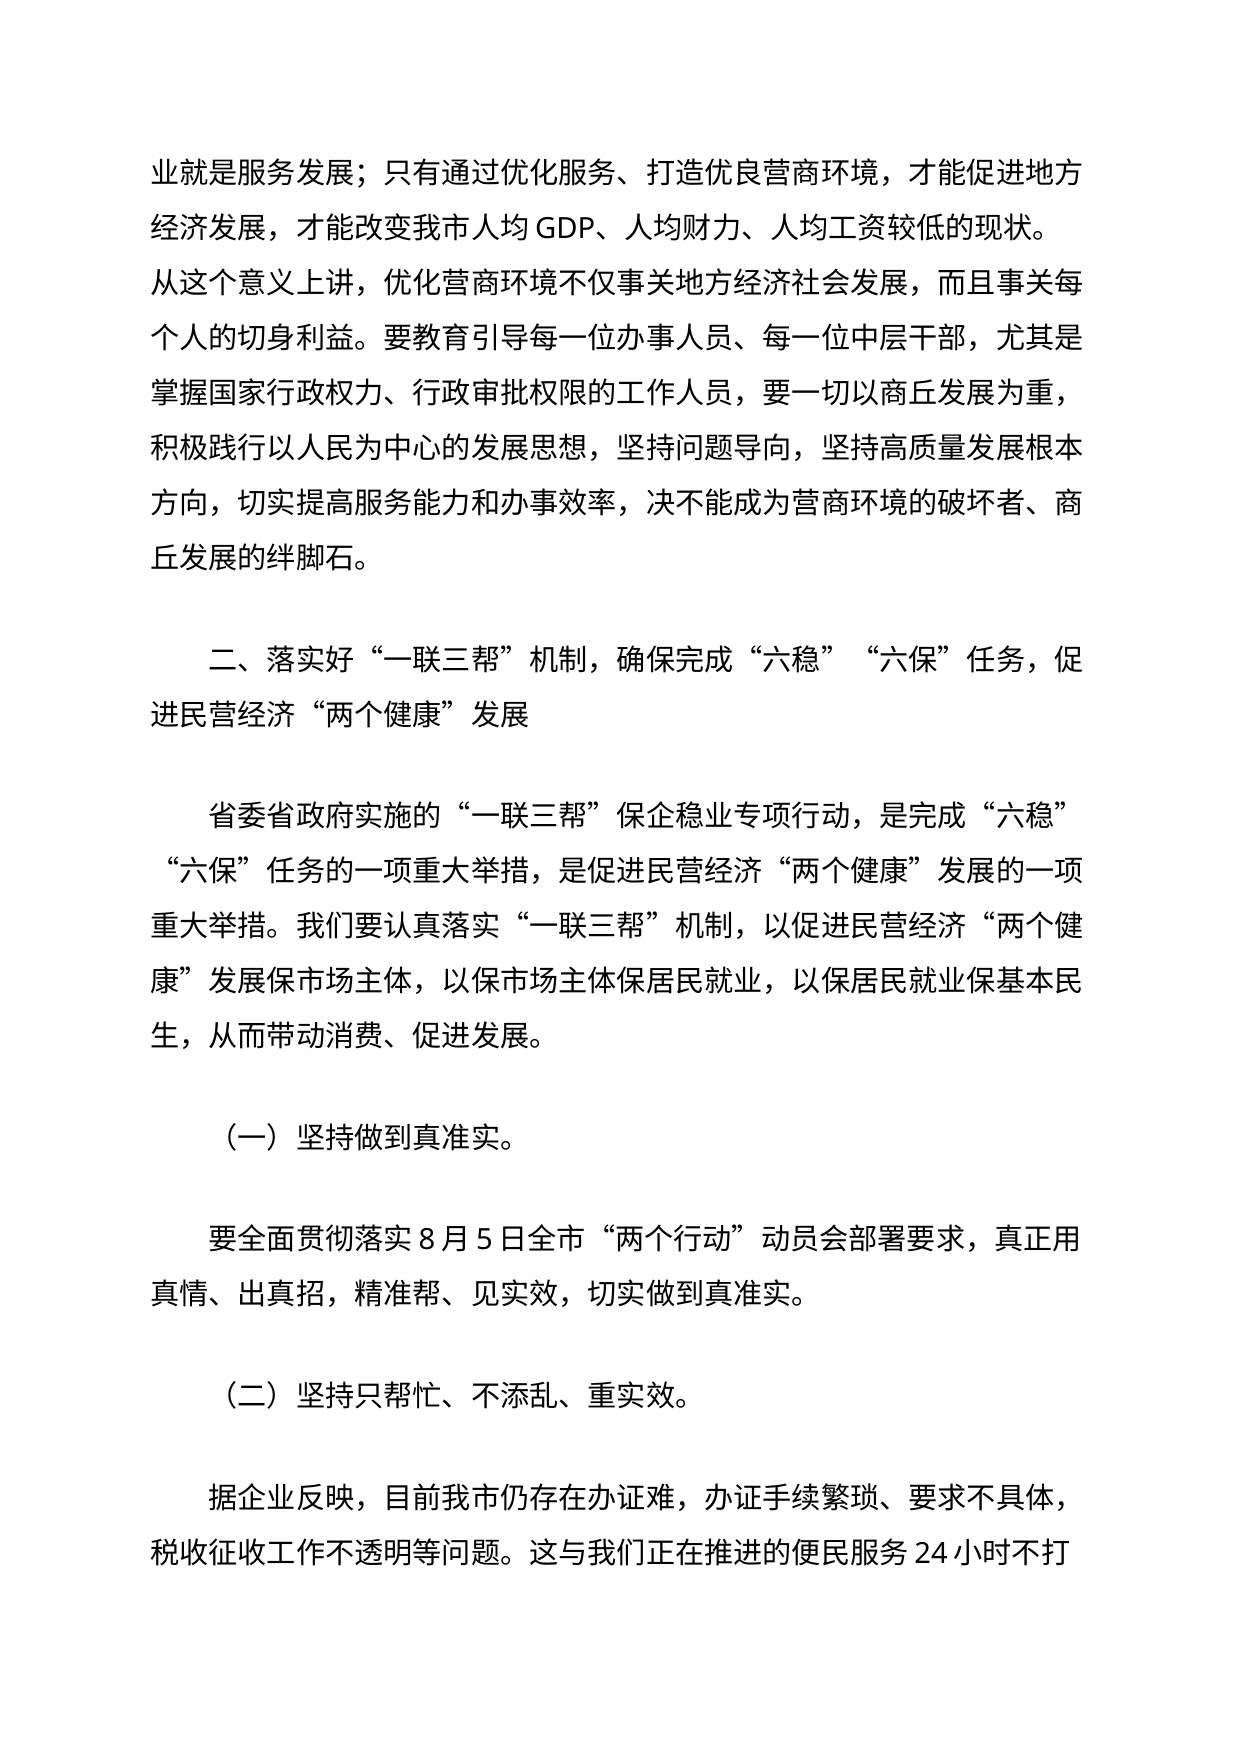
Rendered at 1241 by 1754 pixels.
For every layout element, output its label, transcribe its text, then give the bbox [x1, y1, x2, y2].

text （二）坚持只帮忙、不添乱、重实效。 [150, 1373, 1090, 1415]
text 要全面贯彻落实8月5日全市“两个行动”动员会部署要求，真正用真情、出真招，精准帮、见实效，切实做到真准实。 [150, 1216, 1090, 1313]
text 省委省政府实施的“一联三帮”保企稳业专项行动，是完成“六稳”“六保”任务的一项重大举措，是促进民营经济“两个健康”发展的一项重大举措。我们要认真落实“一联三帮”机制，以促进民营经济“两个健康”发展保市场主体，以保市场主体保居民就业，以保居民就业保基本民生，从而带动消费、促进发展。 [150, 793, 1090, 1055]
text 二、落实好“一联三帮”机制，确保完成“六稳”“六保”任务，促进民营经济“两个健康”发展 [150, 636, 1090, 733]
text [150, 1474, 1090, 1572]
text （一）坚持做到真准实。 [150, 1114, 1090, 1156]
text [150, 150, 1090, 577]
